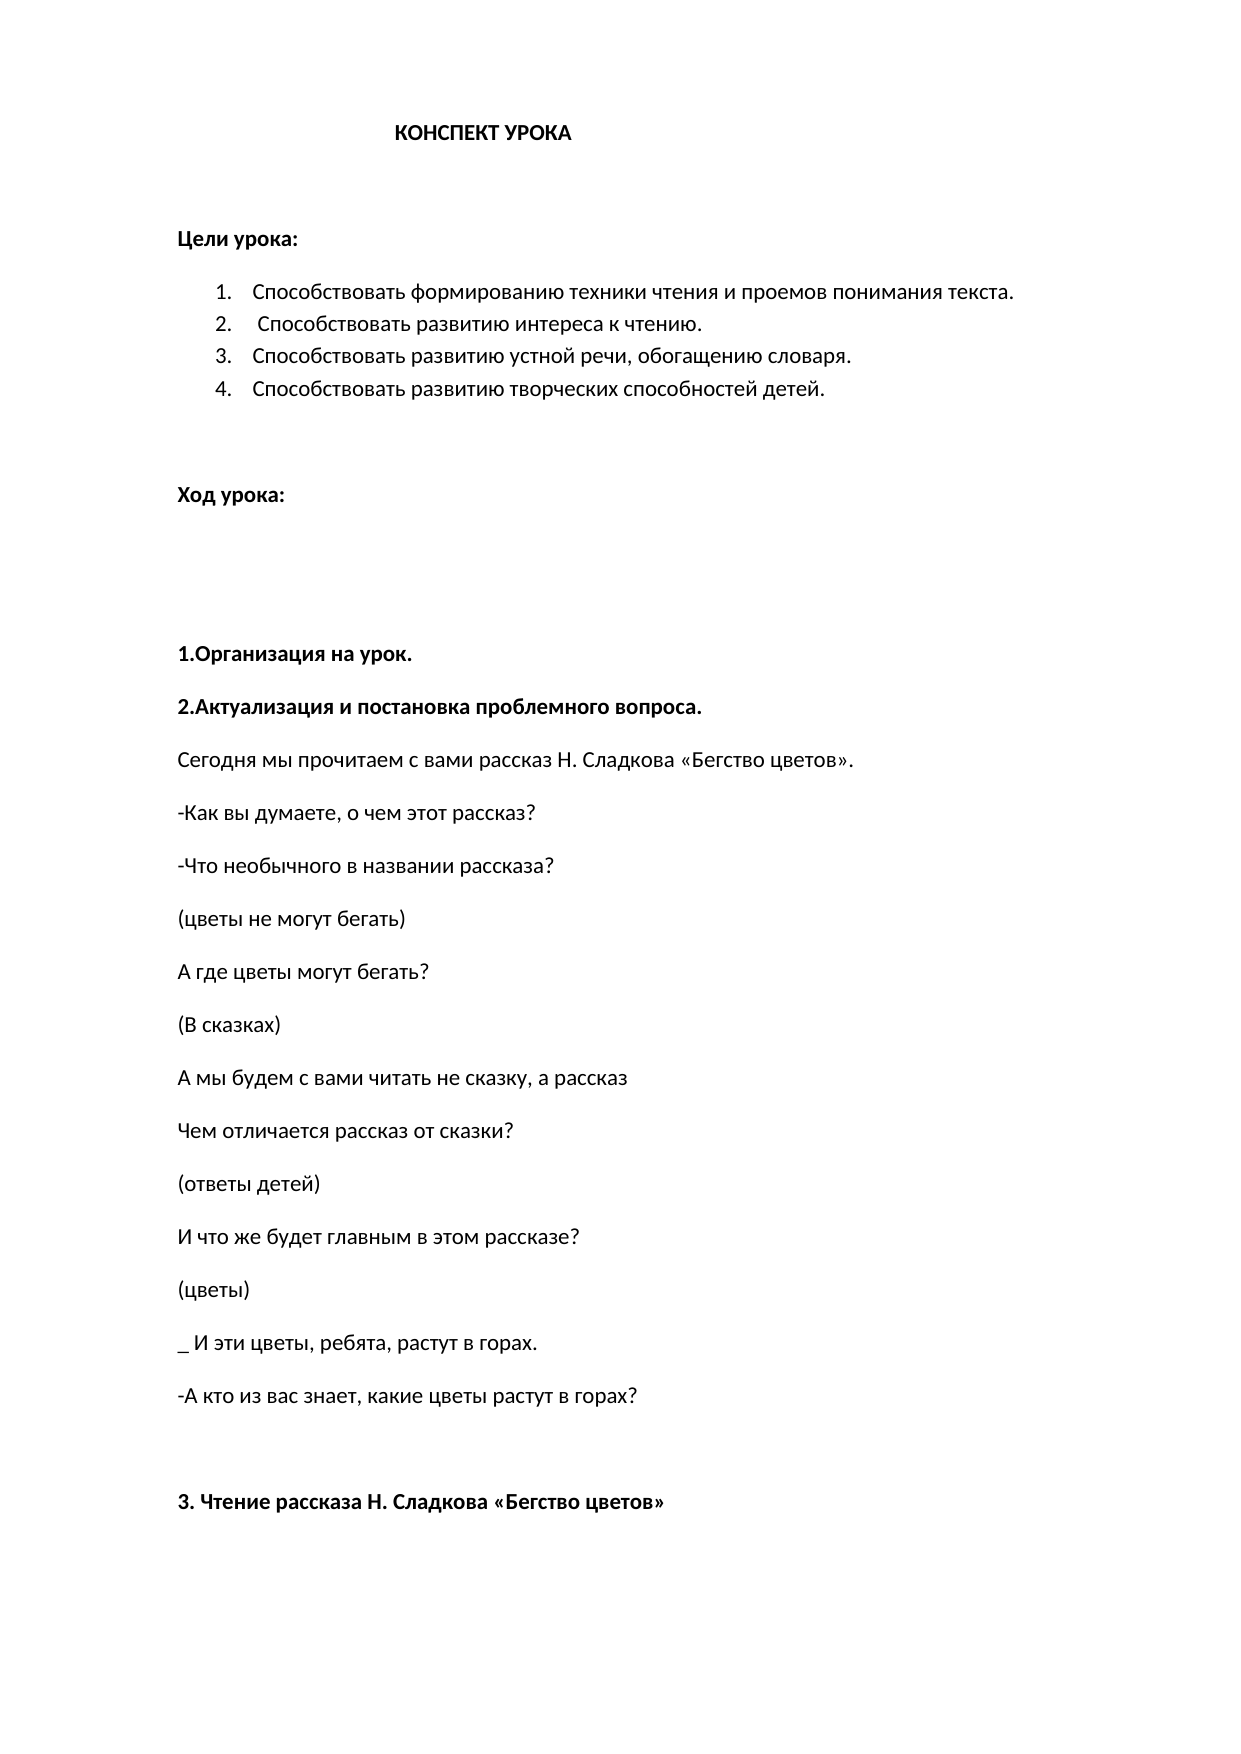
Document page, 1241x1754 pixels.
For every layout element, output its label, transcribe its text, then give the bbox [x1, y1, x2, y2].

text 1.Организация на урок. [177, 639, 1152, 667]
text А мы будем с вами читать не сказку, а рассказ [177, 1063, 1152, 1091]
text -Что необычного в названии рассказа? [177, 851, 1152, 879]
text Ход урока: [177, 480, 1152, 508]
text Сегодня мы прочитаем с вами рассказ Н. Сладкова «Бегство цветов». [177, 745, 1152, 773]
text -А кто из вас знает, какие цветы растут в горах? [177, 1381, 1152, 1409]
text Чем отличается рассказ от сказки? [177, 1116, 1152, 1144]
text (цветы не могут бегать) [177, 904, 1152, 932]
text -Как вы думаете, о чем этот рассказ? [177, 798, 1152, 826]
text 3. Чтение рассказа Н. Сладкова «Бегство цветов» [177, 1487, 1152, 1515]
text (цветы) [177, 1275, 1152, 1303]
text _ И эти цветы, ребята, растут в горах. [177, 1328, 1152, 1356]
list Способствовать развитию устной речи, обогащению словаря. [215, 342, 1152, 369]
text А где цветы могут бегать? [177, 957, 1152, 985]
text Цели урока: [177, 224, 1152, 252]
text КОНСПЕКТ УРОКА [177, 118, 1152, 146]
list Способствовать формированию техники чтения и проемов понимания текста. [215, 277, 1152, 305]
list Способствовать развитию творческих способностей детей. [215, 374, 1152, 402]
text (ответы детей) [177, 1169, 1152, 1197]
text (В сказках) [177, 1010, 1152, 1038]
text 2.Актуализация и постановка проблемного вопроса. [177, 692, 1152, 720]
list Способствовать развитию интереса к чтению. [215, 309, 1152, 337]
text И что же будет главным в этом рассказе? [177, 1222, 1152, 1250]
